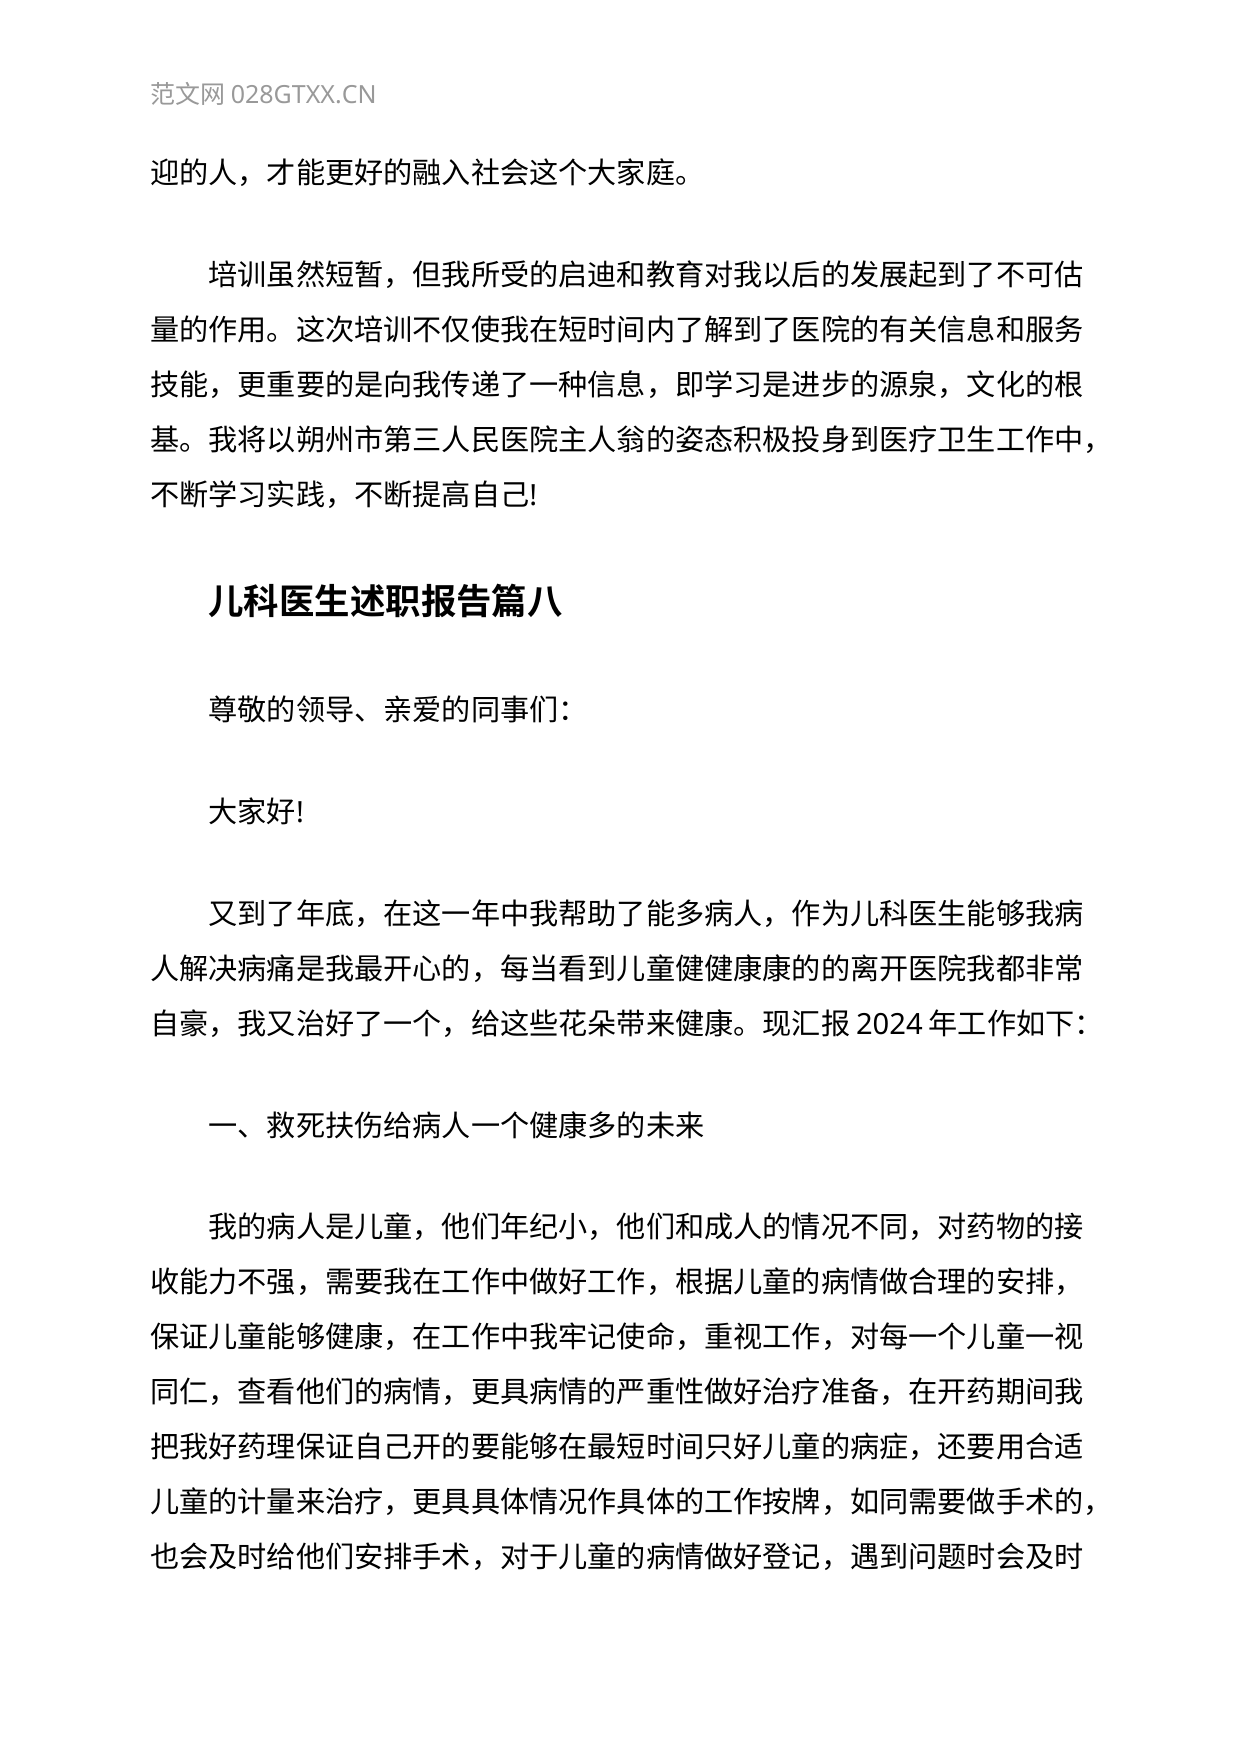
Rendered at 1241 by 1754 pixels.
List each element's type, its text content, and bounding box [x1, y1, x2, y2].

text 尊敬的领导、亲爱的同事们： [150, 687, 1090, 729]
text 又到了年底，在这一年中我帮助了能多病人，作为儿科医生能够我病人解决病痛是我最开心的，每当看到儿童健健康康的的离开医院我都非常自豪，我又治好了一个，给这些花朵带来健康。现汇报2024年工作如下： [150, 891, 1090, 1043]
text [150, 150, 1090, 192]
text 儿科医生述职报告篇八 [150, 573, 1090, 624]
text 培训虽然短暂，但我所受的启迪和教育对我以后的发展起到了不可估量的作用。这次培训不仅使我在短时间内了解到了医院的有关信息和服务技能，更重要的是向我传递了一种信息，即学习是进步的源泉，文化的根基。我将以朔州市第三人民医院主人翁的姿态积极投身到医疗卫生工作中，不断学习实践，不断提高自己! [150, 252, 1090, 514]
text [150, 1204, 1090, 1576]
text 一、救死扶伤给病人一个健康多的未来 [150, 1102, 1090, 1144]
text 大家好! [150, 788, 1090, 831]
